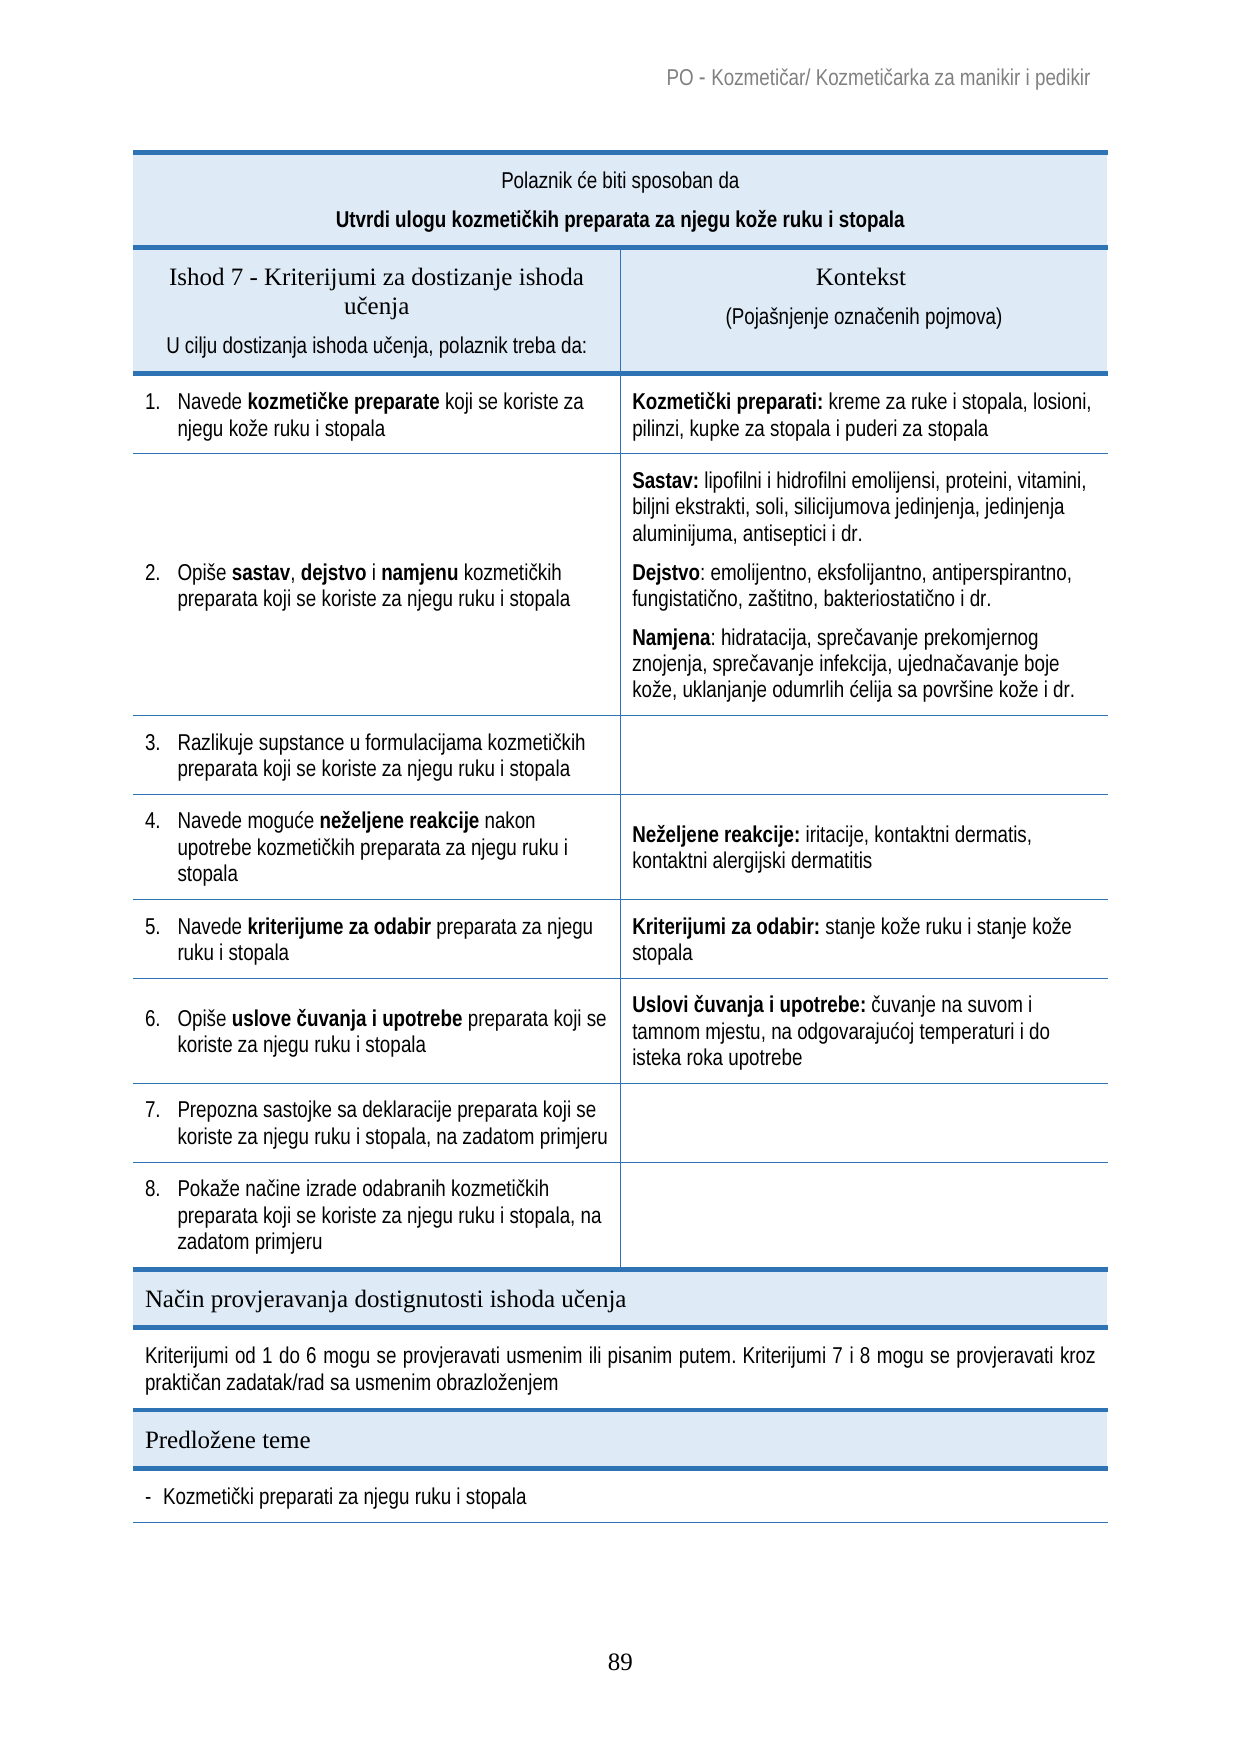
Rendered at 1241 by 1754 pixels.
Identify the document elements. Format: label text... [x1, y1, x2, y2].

table_cell [621, 1084, 1107, 1162]
table_header Utvrdi ulogu kozmetičkih preparata za njegu kože ruku i stopala [133, 155, 1107, 245]
table_cell Opiše uslove čuvanja i upotrebe preparata koji se koriste za njegu ruku i stopala [133, 979, 620, 1083]
table_cell Prepozna sastojke sa deklaracije preparata koji se koriste za njegu ruku i stopala, na zadatom primjeru [133, 1084, 620, 1162]
table_cell [621, 1163, 1107, 1267]
table_cell Kozmetički preparati za njegu ruku i stopala [133, 1471, 1107, 1522]
table_cell [621, 716, 1107, 794]
table_cell Razlikuje supstance u formulacijama kozmetičkih preparata koji se koriste za njegu ruku i stopala [133, 716, 620, 794]
table_cell Navede moguće neželjene reakcije nakon upotrebe kozmetičkih preparata za njegu ruku i stopala [133, 795, 620, 899]
table_cell Navede kriterijume za odabir preparata za njegu ruku i stopala [133, 900, 620, 978]
table_cell Opiše sastav, dejstvo i namjenu kozmetičkih preparata koji se koriste za njegu ruku i stopala [133, 454, 620, 715]
table_cell Pokaže načine izrade odabranih kozmetičkih preparata koji se koriste za njegu ruku i stopala, na zadatom primjeru [133, 1163, 620, 1267]
table_cell Kriterijumi od 1 do 6 mogu se provjeravati usmenim ili pisanim putem. Kriterijumi 7 i 8 mogu se provjeravati kroz praktičan zadatak/rad sa usmenim obrazloženjem [133, 1330, 1107, 1408]
table_cell Kriterijumi za odabir: stanje kože ruku i stanje kože stopala [621, 900, 1107, 978]
table_cell Uslovi čuvanja i upotrebe: čuvanje na suvom i tamnom mjestu, na odgovarajućoj temperaturi i do isteka roka upotrebe [621, 979, 1107, 1083]
table_cell Neželjene reakcije: iritacije, kontaktni dermatis, kontaktni alergijski dermatitis [621, 795, 1107, 899]
table_cell Navede kozmetičke preparate koji se koriste za njegu kože ruku i stopala [133, 376, 620, 453]
table_cell Sastav: lipofilni i hidrofilni emolijensi, proteini, vitamini, biljni ekstrakti, soli, silicijumova jedinjenja, jedinjenja aluminijuma, antiseptici i dr. Dejstvo: emolijentno, eksfolijantno, antiperspirantno, fungistatično, zaštitno, bakteriostatično i dr. Namjena: hidratacija, sprečavanje prekomjernog znojenja, sprečavanje infekcija, ujednačavanje boje kože, uklanjanje odumrlih ćelija sa površine kože i dr. [621, 454, 1107, 715]
table_cell [133, 1272, 1107, 1325]
table_cell [133, 250, 620, 371]
table_cell Kozmetički preparati: kreme za ruke i stopala, losioni, pilinzi, kupke za stopala i puderi za stopala [621, 376, 1107, 453]
table_cell [133, 1412, 1107, 1466]
table_cell [621, 250, 1107, 371]
